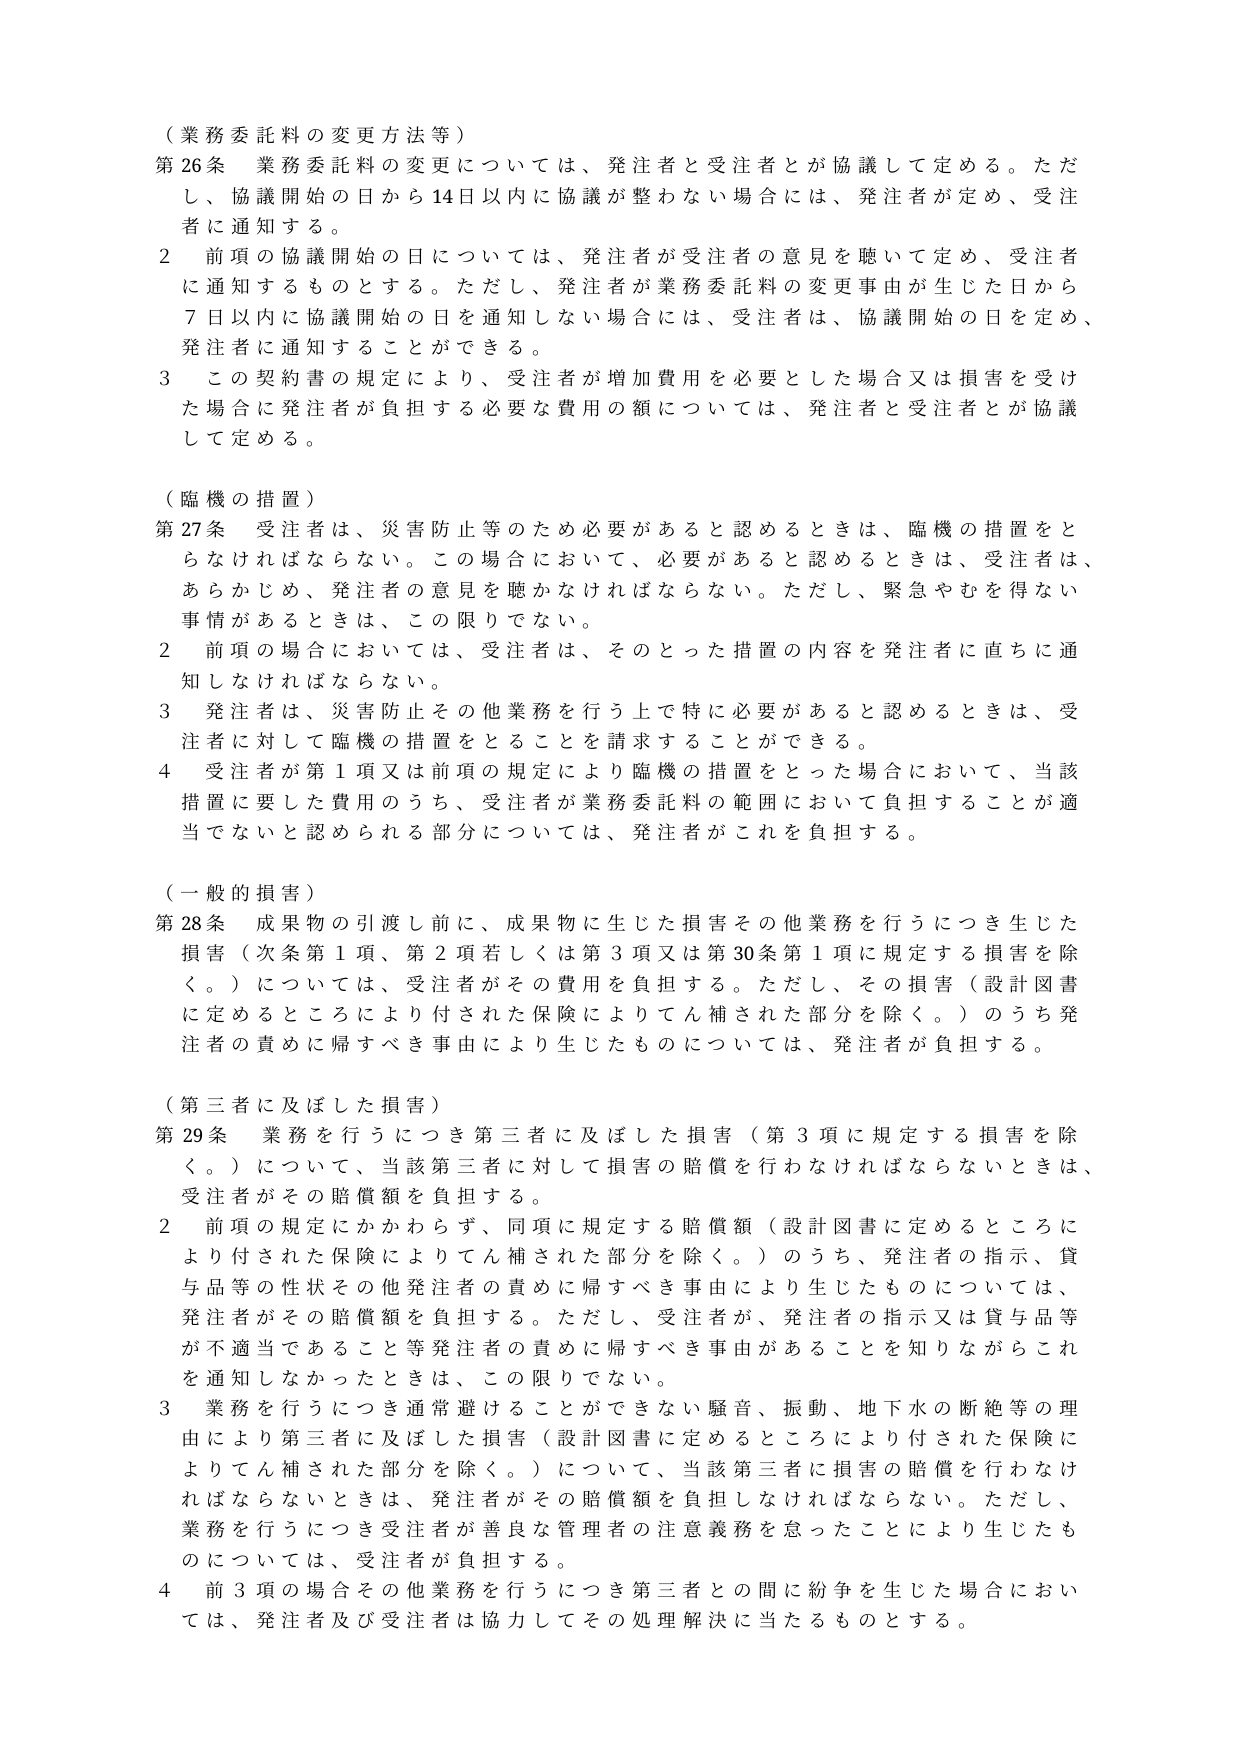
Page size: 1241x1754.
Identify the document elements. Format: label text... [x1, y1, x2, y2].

text ４ 受注者が第１項又は前項の規定により臨機の措置をとった場合において、当該措置に要した費用のうち、受注者が業務委託料の範囲において負担することが適当でないと認められる部分については、発注者がこれを負担する。 [156, 756, 1084, 847]
text 第28条 成果物の引渡し前に、成果物に生じた損害その他業務を行うにつき生じた損害（次条第１項、第２項若しくは第３項又は第30条第１項に規定する損害を除く。）については、受注者がその費用を負担する。ただし、その損害（設計図書に定めるところにより付された保険によりてん補された部分を除く。）のうち発注者の責めに帰すべき事由により生じたものについては、発注者が負担する。 [156, 907, 1084, 1059]
text （一般的損害） [156, 877, 1084, 907]
text ４ 前３項の場合その他業務を行うにつき第三者との間に紛争を生じた場合においては、発注者及び受注者は協力してその処理解決に当たるものとする。 [156, 1574, 1084, 1635]
text ３ 業務を行うにつき通常避けることができない騒音、振動、地下水の断絶等の理由により第三者に及ぼした損害（設計図書に定めるところにより付された保険によりてん補された部分を除く。）について、当該第三者に損害の賠償を行わなければならないときは、発注者がその賠償額を負担しなければならない。ただし、業務を行うにつき受注者が善良な管理者の注意義務を怠ったことにより生じたものについては、受注者が負担する。 [156, 1392, 1084, 1574]
text （第三者に及ぼした損害） [156, 1089, 1084, 1119]
text 第26条 業務委託料の変更については、発注者と受注者とが協議して定める。ただし、協議開始の日から14日以内に協議が整わない場合には、発注者が定め、受注者に通知する。 [156, 149, 1084, 240]
text （臨機の措置） [156, 483, 1084, 513]
text ２ 前項の協議開始の日については、発注者が受注者の意見を聴いて定め、受注者に通知するものとする。ただし、発注者が業務委託料の変更事由が生じた日から７日以内に協議開始の日を通知しない場合には、受注者は、協議開始の日を定め、発注者に通知することができる。 [156, 240, 1084, 362]
text （業務委託料の変更方法等） [156, 119, 1084, 149]
text 第27条 受注者は、災害防止等のため必要があると認めるときは、臨機の措置をとらなければならない。この場合において、必要があると認めるときは、受注者は、あらかじめ、発注者の意見を聴かなければならない。ただし、緊急やむを得ない事情があるときは、この限りでない。 [156, 513, 1084, 634]
text ２ 前項の規定にかかわらず、同項に規定する賠償額（設計図書に定めるところにより付された保険によりてん補された部分を除く。）のうち、発注者の指示、貸与品等の性状その他発注者の責めに帰すべき事由により生じたものについては、発注者がその賠償額を負担する。ただし、受注者が、発注者の指示又は貸与品等が不適当であること等発注者の責めに帰すべき事由があることを知りながらこれを通知しなかったときは、この限りでない。 [156, 1210, 1084, 1392]
text ３ この契約書の規定により、受注者が増加費用を必要とした場合又は損害を受けた場合に発注者が負担する必要な費用の額については、発注者と受注者とが協議して定める。 [156, 362, 1084, 453]
text ２ 前項の場合においては、受注者は、そのとった措置の内容を発注者に直ちに通知しなければならない。 [156, 634, 1084, 695]
text 第29条 業務を行うにつき第三者に及ぼした損害（第３項に規定する損害を除く。）について、当該第三者に対して損害の賠償を行わなければならないときは、受注者がその賠償額を負担する。 [156, 1119, 1084, 1210]
text ３ 発注者は、災害防止その他業務を行う上で特に必要があると認めるときは、受注者に対して臨機の措置をとることを請求することができる。 [156, 695, 1084, 756]
